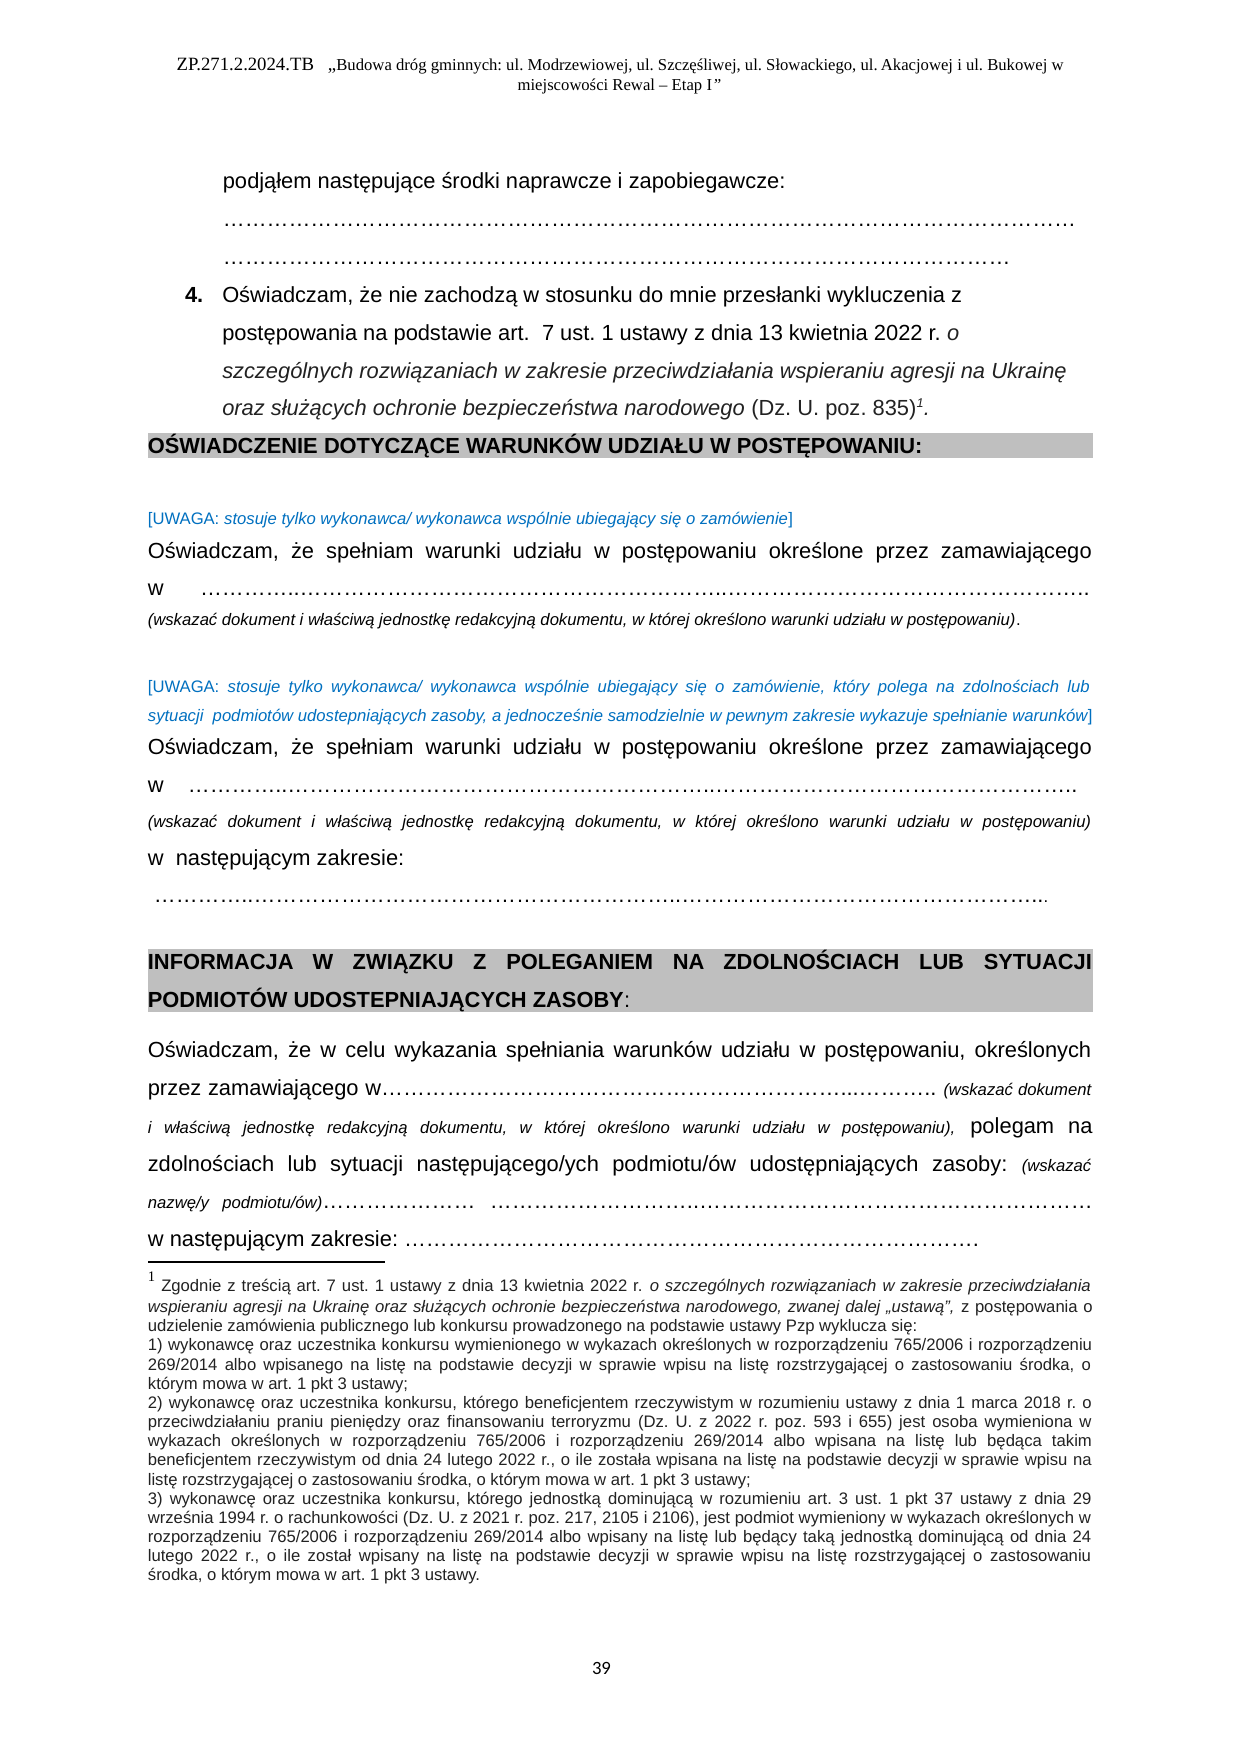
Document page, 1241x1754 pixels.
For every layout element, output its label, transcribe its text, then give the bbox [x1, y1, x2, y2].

text [UWAGA: stosuje tylko wykonawca/ wykonawca wspólnie ubiegający się o zamówienie, który polega na zdolnościach lub sytuacji podmiotów udostepniających zasoby, a jednocześnie samodzielnie w pewnym zakresie wykazuje spełnianie warunków] [148, 677, 1093, 724]
text …………..…………………………………………………..…………………………………………... [148, 882, 1093, 908]
list Oświadczam, że nie zachodzą w stosunku do mnie przesłanki wykluczenia z postępowania na podstawie art. 7 ust. 1 ustawy z dnia 13 kwietnia 2022 r. o szczególnych rozwiązaniach w zakresie przeciwdziałania wspieraniu agresji na Ukrainę oraz służących ochronie bezpieczeństwa narodowego (Dz. U. poz. 835). [185, 282, 1093, 421]
text INFORMACJA W ZWIĄZKU Z POLEGANIEM NA ZDOLNOŚCIACH LUB SYTUACJI PODMIOTÓW UDOSTEPNIAJĄCYCH ZASOBY: [148, 949, 1093, 1012]
text [UWAGA: stosuje tylko wykonawca/ wykonawca wspólnie ubiegający się o zamówienie] [148, 509, 1093, 528]
text Oświadczam, że spełniam warunki udziału w postępowaniu określone przez zamawiającego w …………..…………………………………………………..………………………………………….. (wskazać dokument i właściwą jednostkę redakcyjną dokumentu, w której określono warunki udziału w postępowaniu). [148, 537, 1093, 629]
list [185, 168, 1093, 269]
text Oświadczam, że spełniam warunki udziału w postępowaniu określone przez zamawiającego w …………..…………………………………………………..………………………………………….. (wskazać dokument i właściwą jednostkę redakcyjną dokumentu, w której określono warunki udziału w postępowaniu) w następującym zakresie: [148, 734, 1093, 870]
text OŚWIADCZENIE DOTYCZĄCE WARUNKÓW UDZIAŁU W POSTĘPOWANIU: [148, 433, 1093, 458]
text Oświadczam, że w celu wykazania spełniania warunków udziału w postępowaniu, określonych przez zamawiającego w………………………………………………………...……….. (wskazać dokument i właściwą jednostkę redakcyjną dokumentu, w której określono warunki udziału w postępowaniu), polegam na zdolnościach lub sytuacji następującego/ych podmiotu/ów udostępniających zasoby: (wskazać nazwę/y podmiotu/ów)………………… ………………………..……………………………………………… w następującym zakresie: ……………………………………………………………………. [148, 1037, 1093, 1251]
